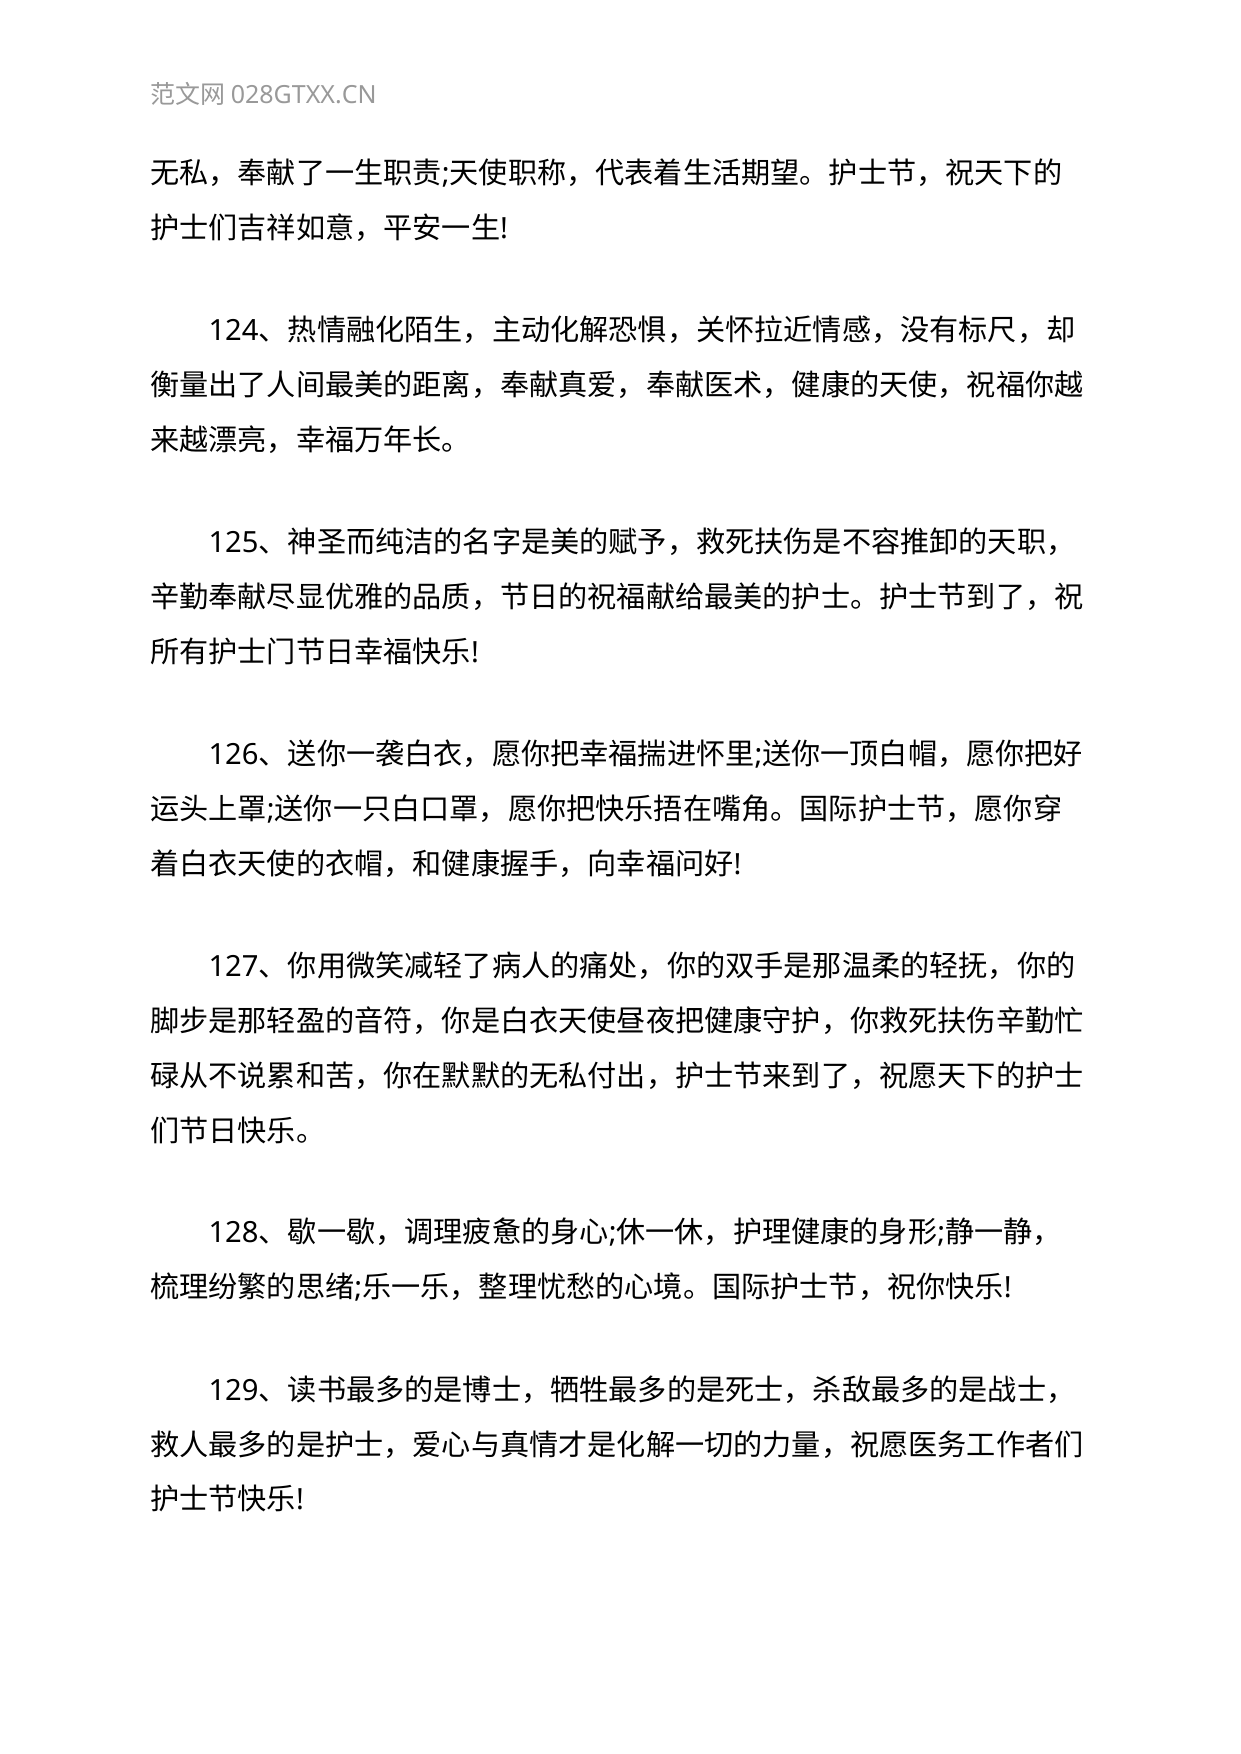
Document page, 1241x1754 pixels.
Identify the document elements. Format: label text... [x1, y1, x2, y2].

text 128、歇一歇，调理疲惫的身心;休一休，护理健康的身形;静一静，梳理纷繁的思绪;乐一乐，整理忧愁的心境。国际护士节，祝你快乐! [150, 1209, 1090, 1306]
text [150, 150, 1090, 247]
text 127、你用微笑减轻了病人的痛处，你的双手是那温柔的轻抚，你的脚步是那轻盈的音符，你是白衣天使昼夜把健康守护，你救死扶伤辛勤忙碌从不说累和苦，你在默默的无私付出，护士节来到了，祝愿天下的护士们节日快乐。 [150, 942, 1090, 1149]
text 129、读书最多的是博士，牺牲最多的是死士，杀敌最多的是战士，救人最多的是护士，爱心与真情才是化解一切的力量，祝愿医务工作者们护士节快乐! [150, 1366, 1090, 1518]
text 125、神圣而纯洁的名字是美的赋予，救死扶伤是不容推卸的天职，辛勤奉献尽显优雅的品质，节日的祝福献给最美的护士。护士节到了，祝所有护士门节日幸福快乐! [150, 519, 1090, 671]
text 124、热情融化陌生，主动化解恐惧，关怀拉近情感，没有标尺，却衡量出了人间最美的距离，奉献真爱，奉献医术，健康的天使，祝福你越来越漂亮，幸福万年长。 [150, 307, 1090, 459]
text 126、送你一袭白衣，愿你把幸福揣进怀里;送你一顶白帽，愿你把好运头上罩;送你一只白口罩，愿你把快乐捂在嘴角。国际护士节，愿你穿着白衣天使的衣帽，和健康握手，向幸福问好! [150, 731, 1090, 883]
